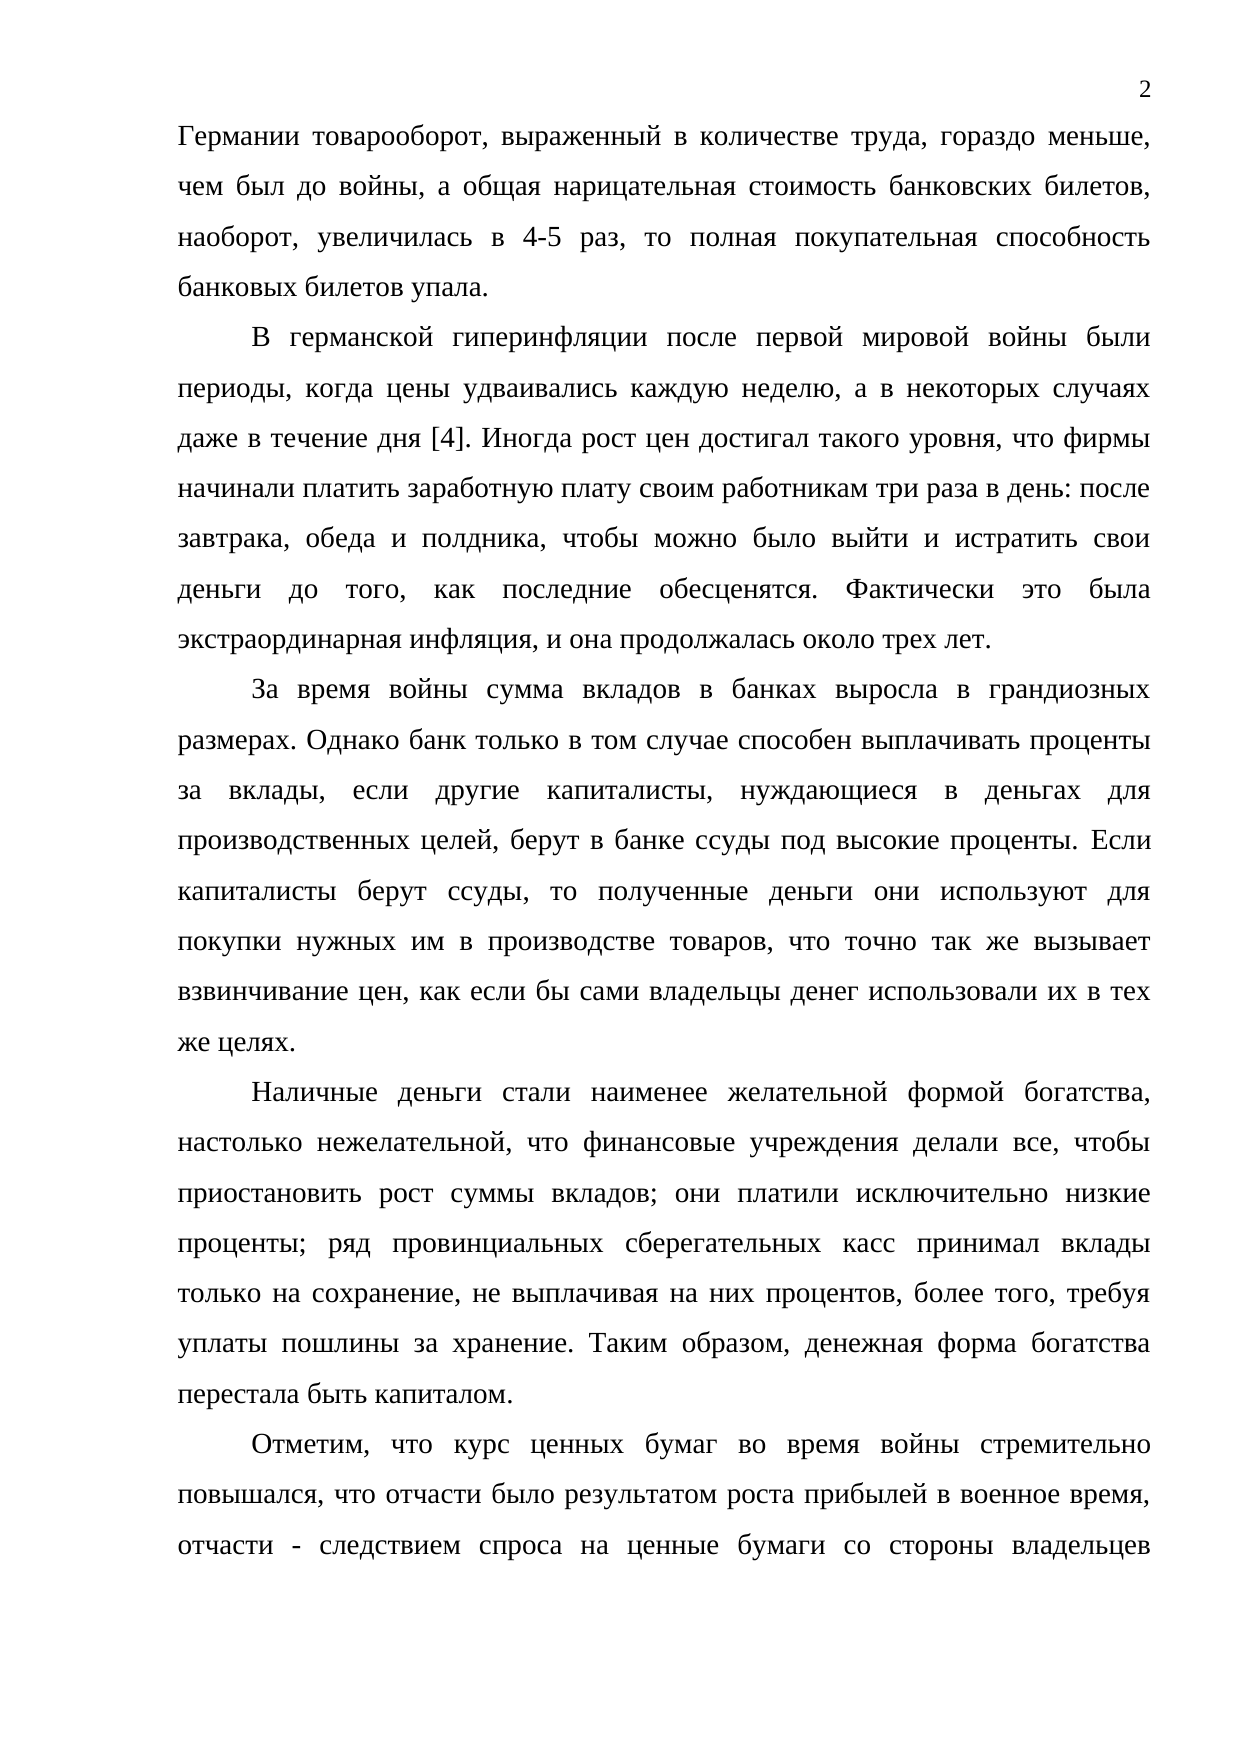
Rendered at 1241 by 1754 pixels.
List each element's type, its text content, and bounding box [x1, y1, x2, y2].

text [177, 118, 1152, 303]
text Наличные деньги стали наименее желательной формой богатства, настолько нежелательной, что финансовые учреждения делали все, чтобы приостановить рост суммы вкладов; они платили исключительно низкие проценты; ряд провинциальных сберегательных касс принимал вклады только на сохранение, не выплачивая на них процентов, более того, требуя уплаты пошлины за хранение. Таким образом, денежная форма богатства перестала быть капиталом. [177, 1074, 1152, 1409]
text За время войны сумма вкладов в банках выросла в грандиозных размерах. Однако банк только в том случае способен выплачивать проценты за вклады, если другие капиталисты, нуждающиеся в деньгах для производственных целей, берут в банке ссуды под высокие проценты. Если капиталисты берут ссуды, то полученные деньги они используют для покупки нужных им в производстве товаров, что точно так же вызывает взвинчивание цен, как если бы сами владельцы денег использовали их в тех же целях. [177, 672, 1152, 1057]
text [177, 1426, 1152, 1560]
text В германской гиперинфляции после первой мировой войны были периоды, когда цены удваивались каждую неделю, а в некоторых случаях даже в течение дня [4]. Иногда рост цен достигал такого уровня, что фирмы начинали платить заработную плату своим работникам три раза в день: после завтрака, обеда и полдника, чтобы можно было выйти и истратить свои деньги до того, как последние обесценятся. Фактически это была экстраординарная инфляция, и она продолжалась около трех лет. [177, 319, 1152, 655]
